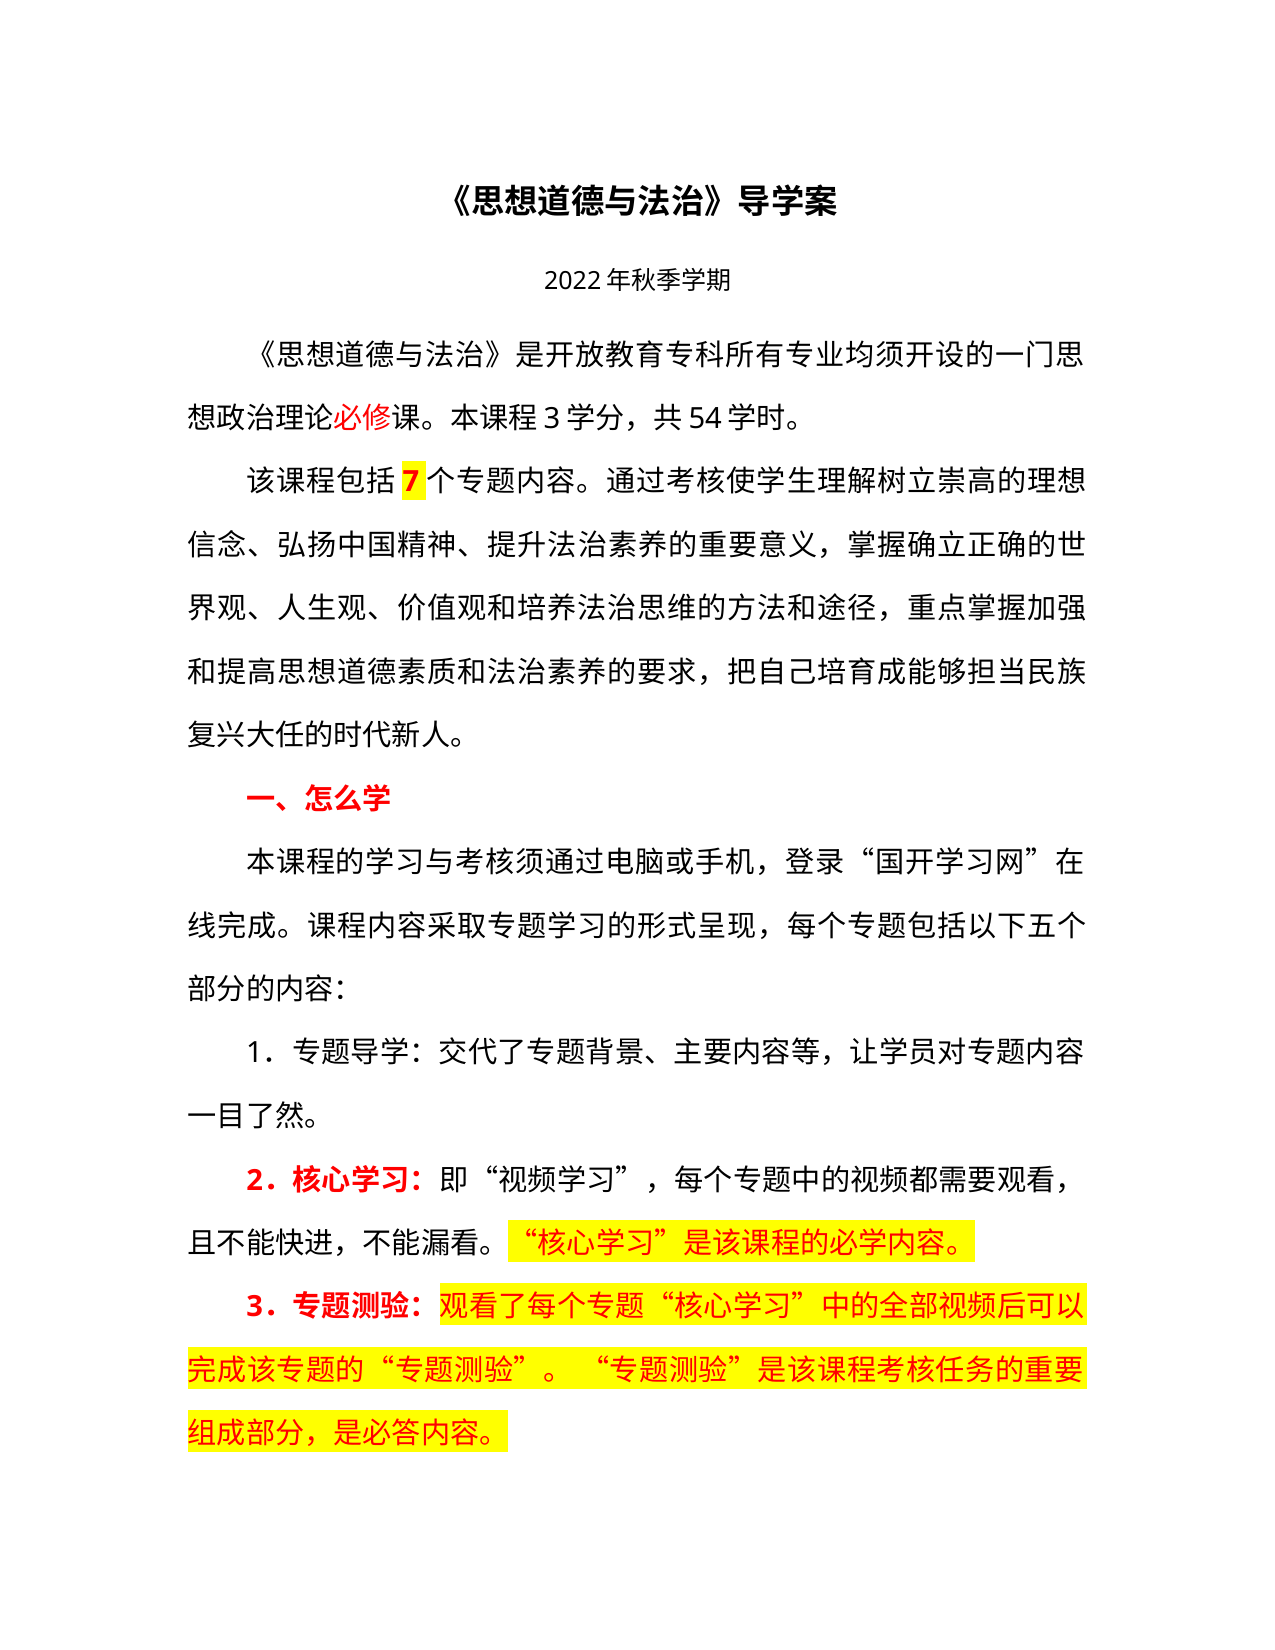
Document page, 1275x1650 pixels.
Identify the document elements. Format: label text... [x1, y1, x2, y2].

text 该课程包括7个专题内容。通过考核使学生理解树立崇高的理想信念、弘扬中国精神、提升法治素养的重要意义，掌握确立正确的世界观、人生观、价值观和培养法治思维的方法和途径，重点掌握加强和提高思想道德素质和法治素养的要求，把自己培育成能够担当民族复兴大任的时代新人。 [187, 458, 1087, 754]
text 2022年秋季学期 [187, 261, 1087, 297]
text 1．专题导学：交代了专题背景、主要内容等，让学员对专题内容一目了然。 [187, 1029, 1087, 1135]
text 《思想道德与法治》是开放教育专科所有专业均须开设的一门思想政治理论必修课。本课程3学分，共54学时。 [187, 331, 1087, 437]
text 2．核心学习：即“视频学习”，每个专题中的视频都需要观看，且不能快进，不能漏看。“核心学习”是该课程的必学内容。 [187, 1156, 1087, 1262]
text 本课程的学习与考核须通过电脑或手机，登录“国开学习网”在线完成。课程内容采取专题学习的形式呈现，每个专题包括以下五个部分的内容： [187, 839, 1087, 1008]
text 3．专题测验：观看了每个专题“核心学习”中的全部视频后可以完成该专题的“专题测验”。 “专题测验”是该课程考核任务的重要组成部分，是必答内容。 [187, 1283, 1087, 1452]
text 《思想道德与法治》导学案 [187, 175, 1087, 223]
text 一、怎么学 [187, 775, 1087, 818]
